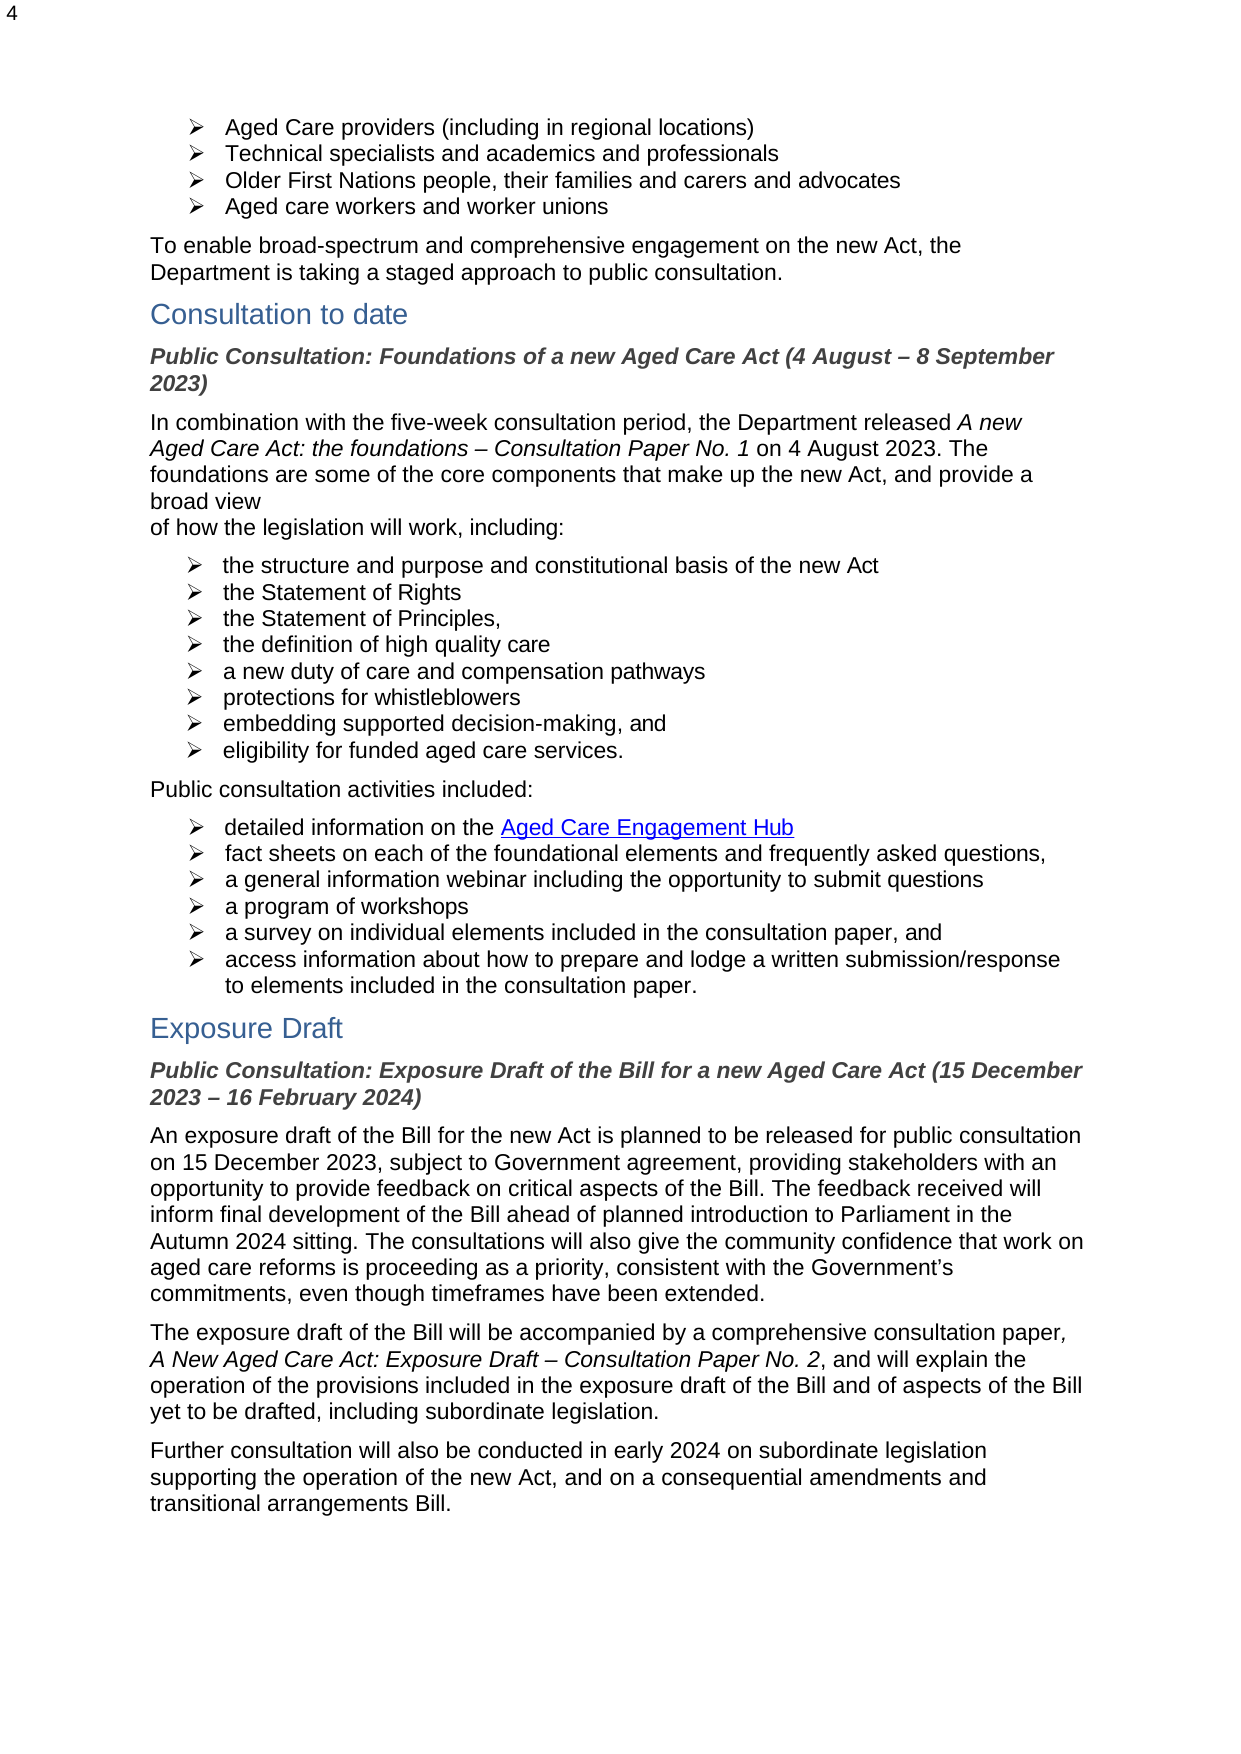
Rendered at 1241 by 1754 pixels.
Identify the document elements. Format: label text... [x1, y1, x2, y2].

list embedding supported decision-making, and [185, 711, 1151, 737]
text Public Consultation: Exposure Draft of the Bill for a new Aged Care Act (15 December 2023 – 16 February 2024) [150, 1057, 1088, 1110]
list detailed information on the Aged Care Engagement Hub [187, 814, 1151, 841]
list the Statement of Rights [186, 579, 1151, 605]
list a survey on individual elements included in the consultation paper, and [187, 919, 1151, 946]
list a general information webinar including the opportunity to submit questions [187, 867, 1151, 893]
list eligibility for funded aged care services. Public consultation activities included: [150, 737, 624, 802]
list the definition of high quality care [186, 632, 1151, 658]
list Aged Care providers (including in regional locations) [187, 114, 1151, 141]
subtitle Exposure Draft [150, 1011, 1151, 1044]
list protections for whistleblowers [185, 684, 1151, 711]
list the Statement of Principles, [186, 606, 1151, 632]
list access information about how to prepare and lodge a written submission/response to elements included in the consultation paper. [187, 946, 1061, 999]
list fact sheets on each of the foundational elements and frequently asked questions, [187, 841, 1151, 867]
text of how the legislation will work, including: [150, 514, 1151, 540]
text To enable broad-spectrum and comprehensive engagement on the new Act, the Department is taking a staged approach to public consultation. [150, 232, 1087, 285]
list a program of workshops [187, 893, 1151, 919]
text The exposure draft of the Bill will be accompanied by a comprehensive consultation paper, A New Aged Care Act: Exposure Draft – Consultation Paper No. 2, and will explain the operation of the provisions included in the exposure draft of the Bill and of aspects of the Bill yet to be drafted, including subordinate legislation. [150, 1319, 1082, 1424]
text An exposure draft of the Bill for the new Act is planned to be released for public consultation on 15 December 2023, subject to Government agreement, providing stakeholders with an opportunity to provide feedback on critical aspects of the Bill. The feedback received will inform final development of the Bill ahead of planned introduction to Parliament in the Autumn 2024 sitting. The consultations will also give the community confidence that work on aged care reforms is proceeding as a priority, consistent with the Government’s commitments, even though timeframes have been extended. [150, 1122, 1088, 1307]
subtitle Consultation to date [150, 297, 1151, 331]
text Further consultation will also be conducted in early 2024 on subordinate legislation supporting the operation of the new Act, and on a consequential amendments and transitional arrangements Bill. [150, 1437, 987, 1516]
list Technical specialists and academics and professionals [187, 141, 1151, 167]
list the structure and purpose and constitutional basis of the new Act [186, 553, 1151, 579]
text In combination with the five-week consultation period, the Department released A new Aged Care Act: the foundations – Consultation Paper No. 1 on 4 August 2023. The foundations are some of the core components that make up the new Act, and provide a broad view [150, 409, 1082, 514]
list a new duty of care and compensation pathways [186, 658, 1151, 684]
text Public Consultation: Foundations of a new Aged Care Act (4 August – 8 September 2023) [150, 343, 1075, 396]
list Older First Nations people, their families and carers and advocates [187, 167, 1151, 193]
list Aged care workers and worker unions [187, 193, 1151, 220]
